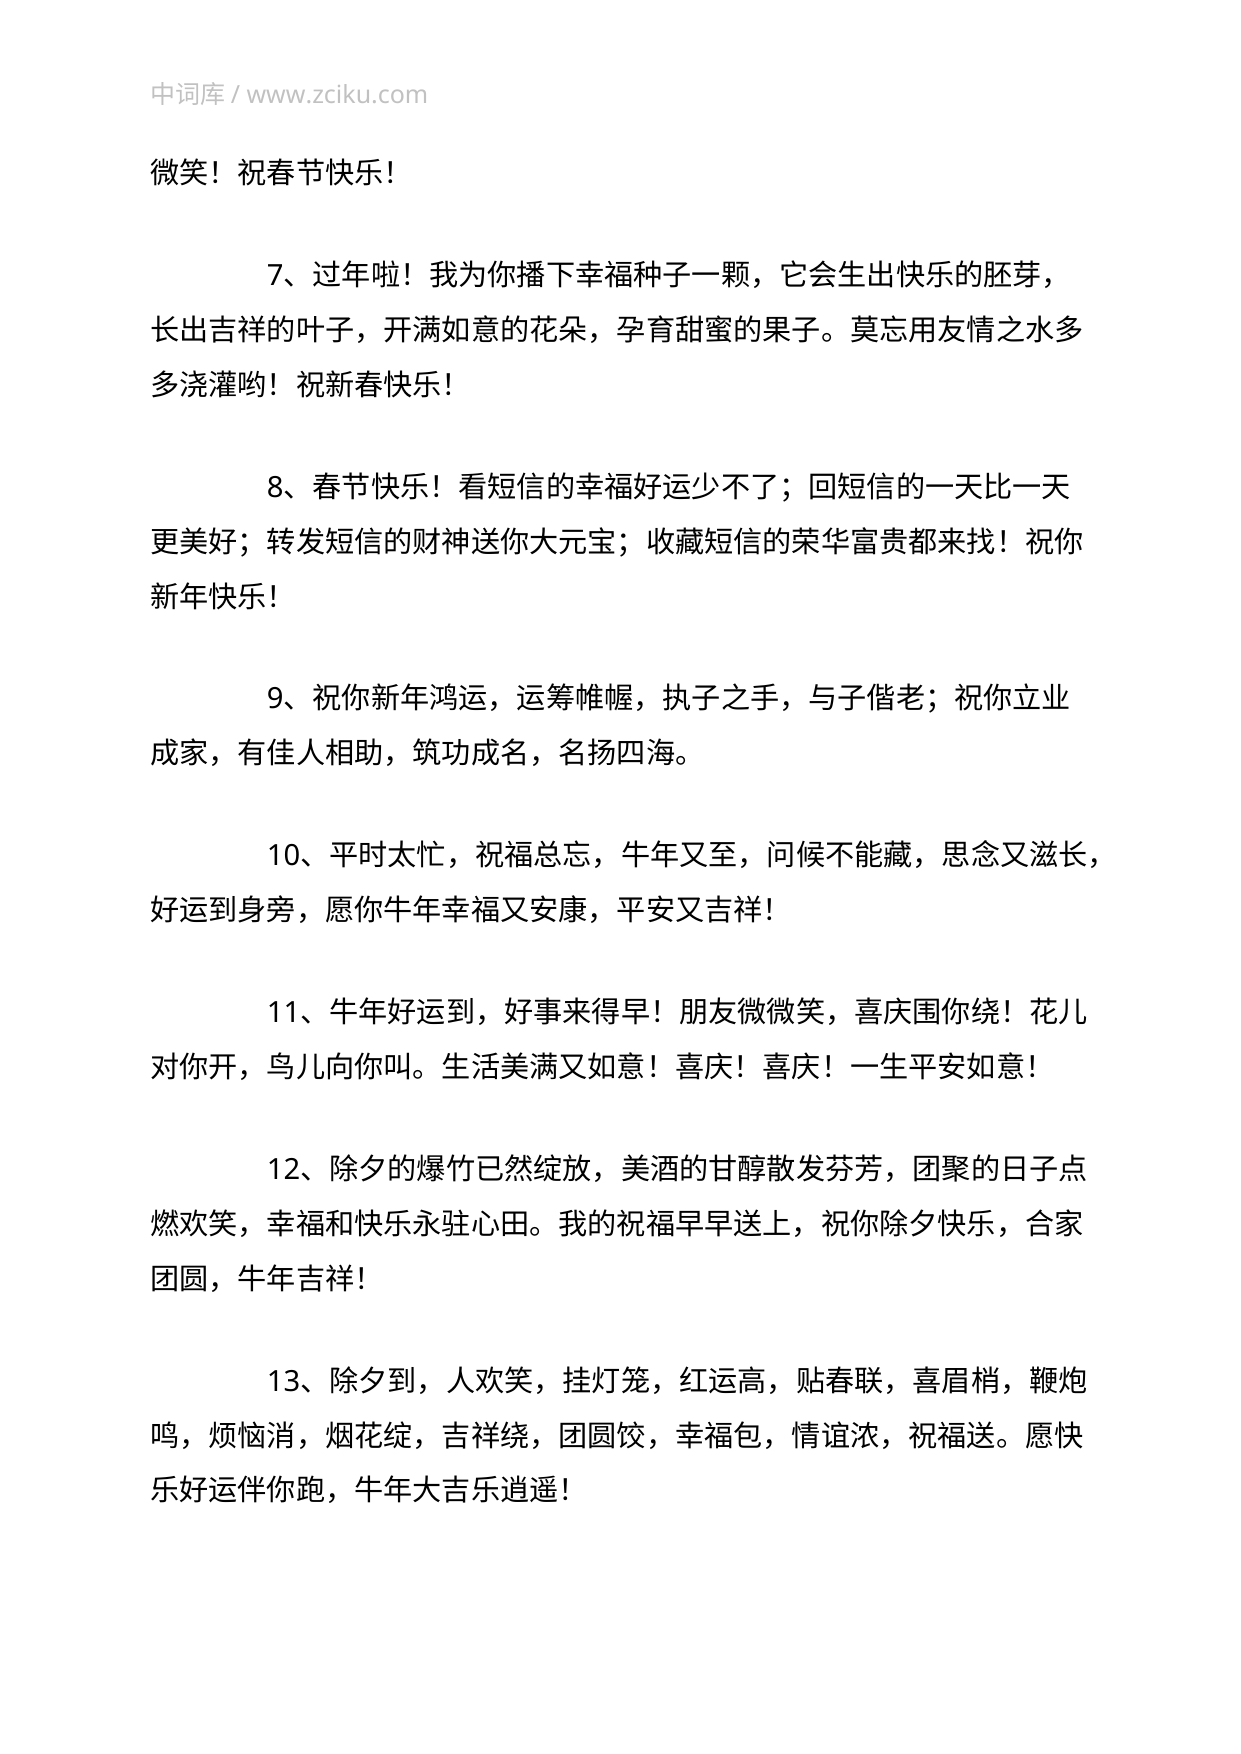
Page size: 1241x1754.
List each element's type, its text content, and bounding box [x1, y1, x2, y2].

text 7、过年啦！我为你播下幸福种子一颗，它会生出快乐的胚芽，长出吉祥的叶子，开满如意的花朵，孕育甜蜜的果子。莫忘用友情之水多多浇灌哟！祝新春快乐！ [150, 252, 1090, 404]
text 11、牛年好运到，好事来得早！朋友微微笑，喜庆围你绕！花儿对你开，鸟儿向你叫。生活美满又如意！喜庆！喜庆！一生平安如意！ [150, 989, 1090, 1086]
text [150, 150, 1090, 192]
text 12、除夕的爆竹已然绽放，美酒的甘醇散发芬芳，团聚的日子点燃欢笑，幸福和快乐永驻心田。我的祝福早早送上，祝你除夕快乐，合家团圆，牛年吉祥！ [150, 1145, 1090, 1298]
text 13、除夕到，人欢笑，挂灯笼，红运高，贴春联，喜眉梢，鞭炮鸣，烦恼消，烟花绽，吉祥绕，团圆饺，幸福包，情谊浓，祝福送。愿快乐好运伴你跑，牛年大吉乐逍遥！ [150, 1357, 1090, 1509]
text 10、平时太忙，祝福总忘，牛年又至，问候不能藏，思念又滋长，好运到身旁，愿你牛年幸福又安康，平安又吉祥！ [150, 832, 1090, 929]
text 8、春节快乐！看短信的幸福好运少不了；回短信的一天比一天更美好；转发短信的财神送你大元宝；收藏短信的荣华富贵都来找！祝你新年快乐！ [150, 463, 1090, 616]
text 9、祝你新年鸿运，运筹帷幄，执子之手，与子偕老；祝你立业成家，有佳人相助，筑功成名，名扬四海。 [150, 675, 1090, 772]
